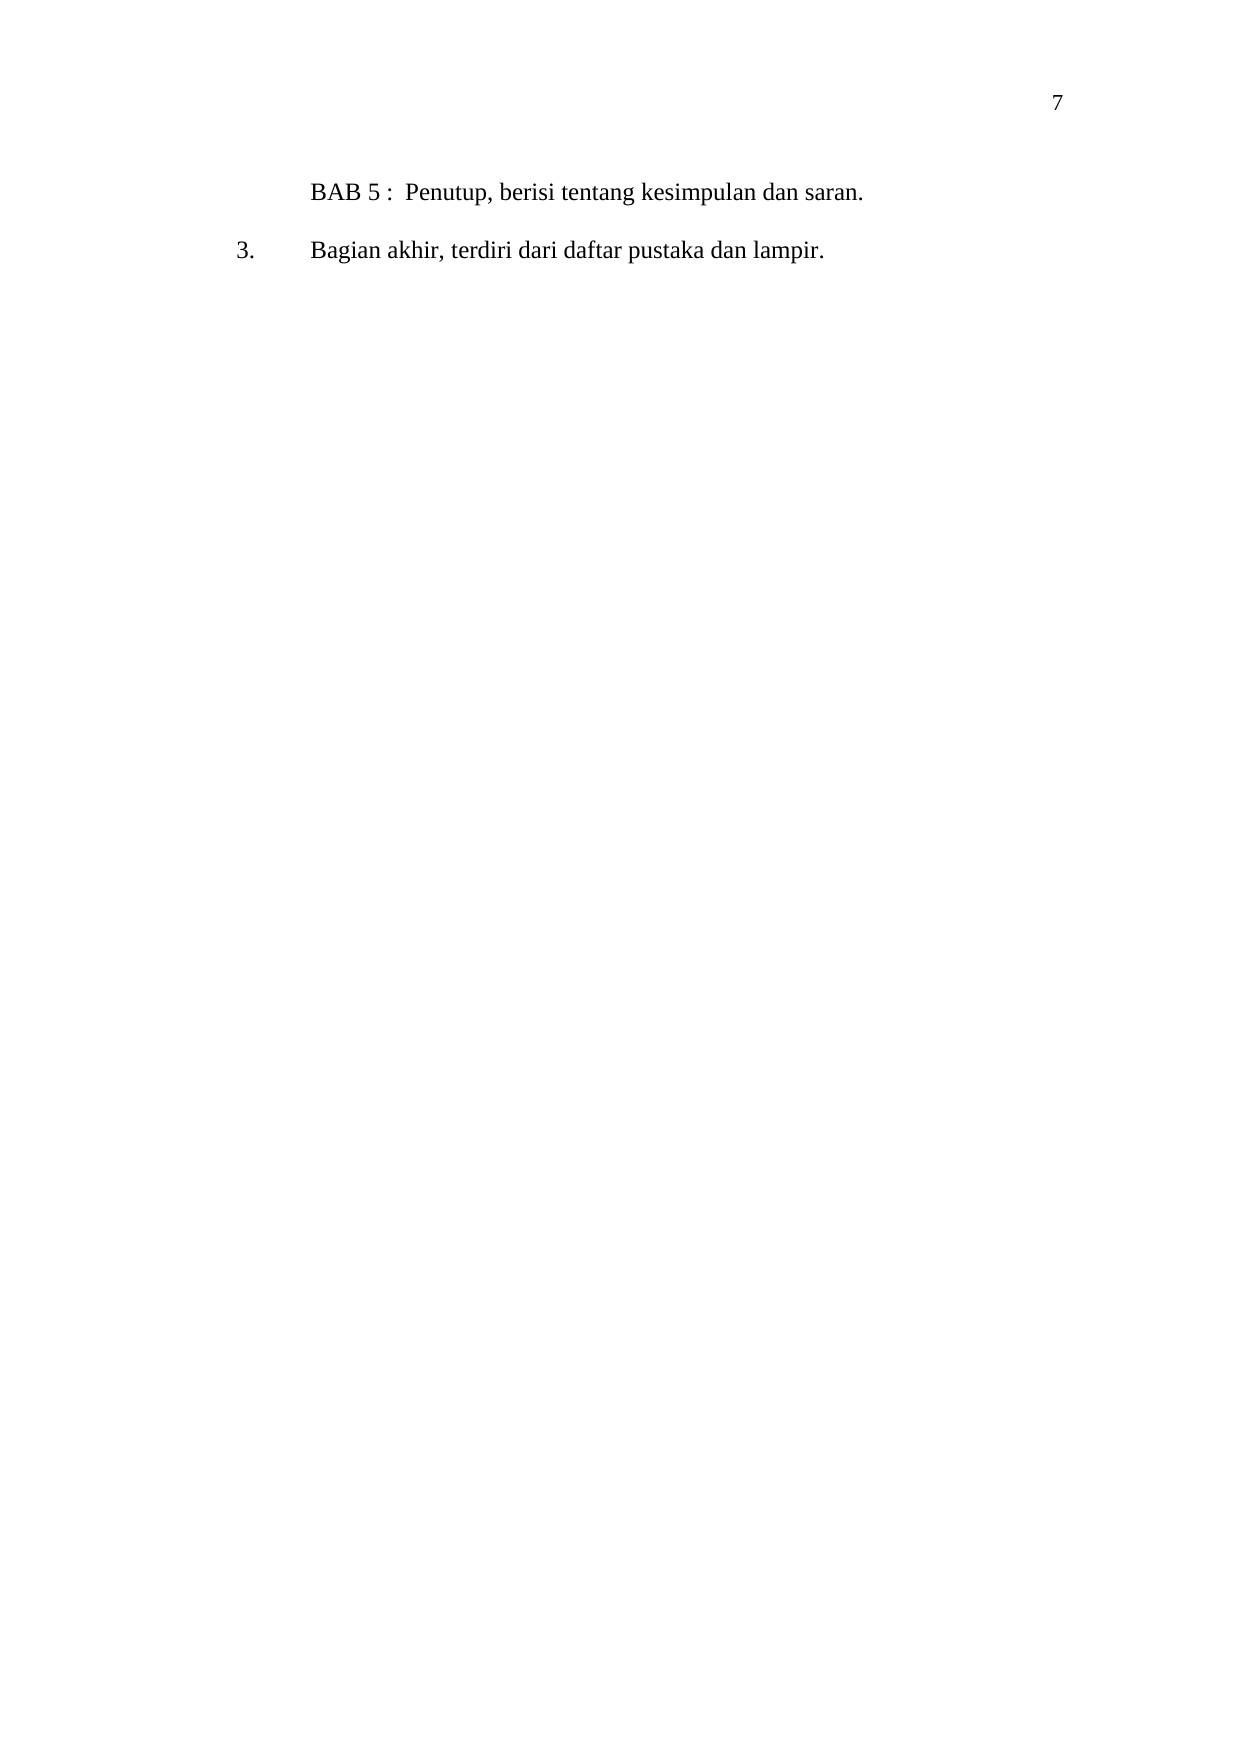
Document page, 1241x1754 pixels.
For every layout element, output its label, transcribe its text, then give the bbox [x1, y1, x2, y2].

list Bagian akhir, terdiri dari daftar pustaka dan lampir. [236, 235, 1063, 263]
list BAB 5 : Penutup, berisi tentang kesimpulan dan saran. [310, 177, 1063, 206]
